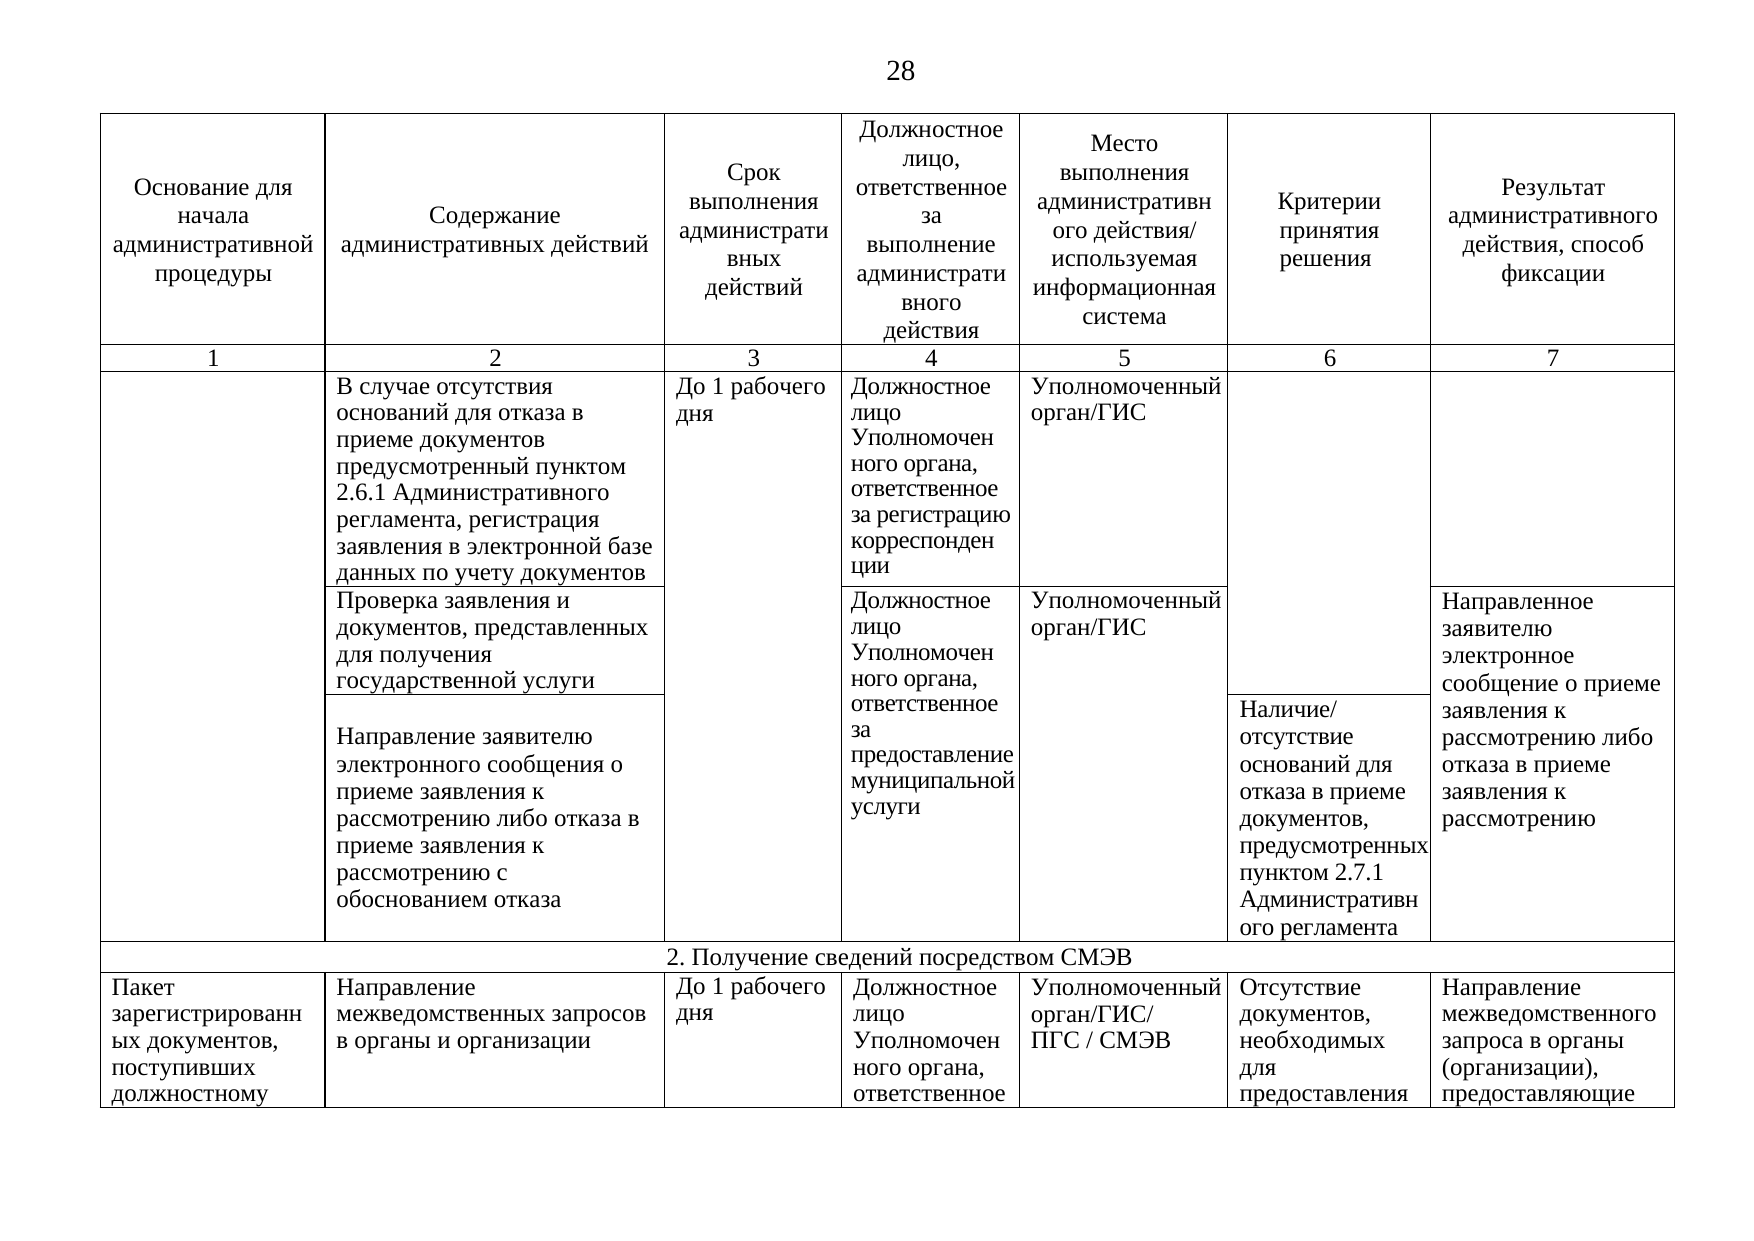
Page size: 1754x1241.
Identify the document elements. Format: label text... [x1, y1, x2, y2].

table_cell 7 [1431, 345, 1674, 371]
table_cell Должностное лицо Уполномочен ного органа, ответственное за предоставление муниципальной услуги [842, 587, 1019, 941]
table_cell 3 [665, 345, 841, 371]
table_header Место выполнения административн ого действия/ используемая информационная система [1020, 114, 1227, 344]
table_cell Уполномоченный орган/ГИС [1020, 587, 1227, 941]
table_cell 5 [1020, 345, 1227, 371]
table_cell [1431, 372, 1674, 586]
table_header Содержание административных действий [326, 114, 664, 344]
table_cell [1228, 372, 1430, 694]
table_cell 4 [842, 345, 1019, 371]
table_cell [101, 973, 324, 1107]
table_header Должностное лицо, ответственное за выполнение администрати вного действия [842, 114, 1019, 344]
table_cell 1 [101, 345, 324, 371]
table_header Критерии принятия решения [1228, 114, 1430, 344]
table_header Срок выполнения администрати вных действий [665, 114, 841, 344]
table_cell 6 [1228, 345, 1430, 371]
table_header Основание для начала административной процедуры [101, 114, 324, 344]
table_header Результат административного действия, способ фиксации [1431, 114, 1674, 344]
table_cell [1020, 973, 1227, 1107]
table_cell 2 [326, 345, 664, 371]
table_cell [326, 973, 664, 1107]
table_cell Наличие/отсутствие оснований для отказа в приеме документов, предусмотренных пунктом 2.7.1 Административного регламента [1228, 695, 1430, 941]
table_cell Уполномоченный орган/ГИС [1020, 372, 1227, 586]
table_cell 2. Получение сведений посредством СМЭВ [101, 942, 1674, 972]
table_cell Направление заявителю электронного сообщения о приеме заявления к рассмотрению либо отказа в приеме заявления к рассмотрению с обоснованием отказа [326, 695, 664, 941]
table_cell Проверка заявления и документов, представленных для получения государственной услуги [326, 587, 664, 694]
table_cell В случае отсутствия оснований для отказа в приеме документов предусмотренный пунктом 2.6.1 Административного регламента, регистрация заявления в электронной базе данных по учету документов [326, 372, 664, 586]
table_cell [101, 372, 324, 941]
table_cell До 1 рабочего дня [665, 973, 841, 1107]
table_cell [1228, 973, 1430, 1107]
table_cell До 1 рабочего дня [665, 372, 841, 941]
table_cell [842, 973, 1019, 1107]
table_cell Должностное лицо Уполномочен ного органа, ответственное за регистрацию корреспонден ции [842, 372, 1019, 586]
table_cell Направленное заявителю электронное сообщение о приеме заявления к рассмотрению либо отказа в приеме заявления к рассмотрению [1431, 587, 1674, 941]
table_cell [1431, 973, 1674, 1107]
